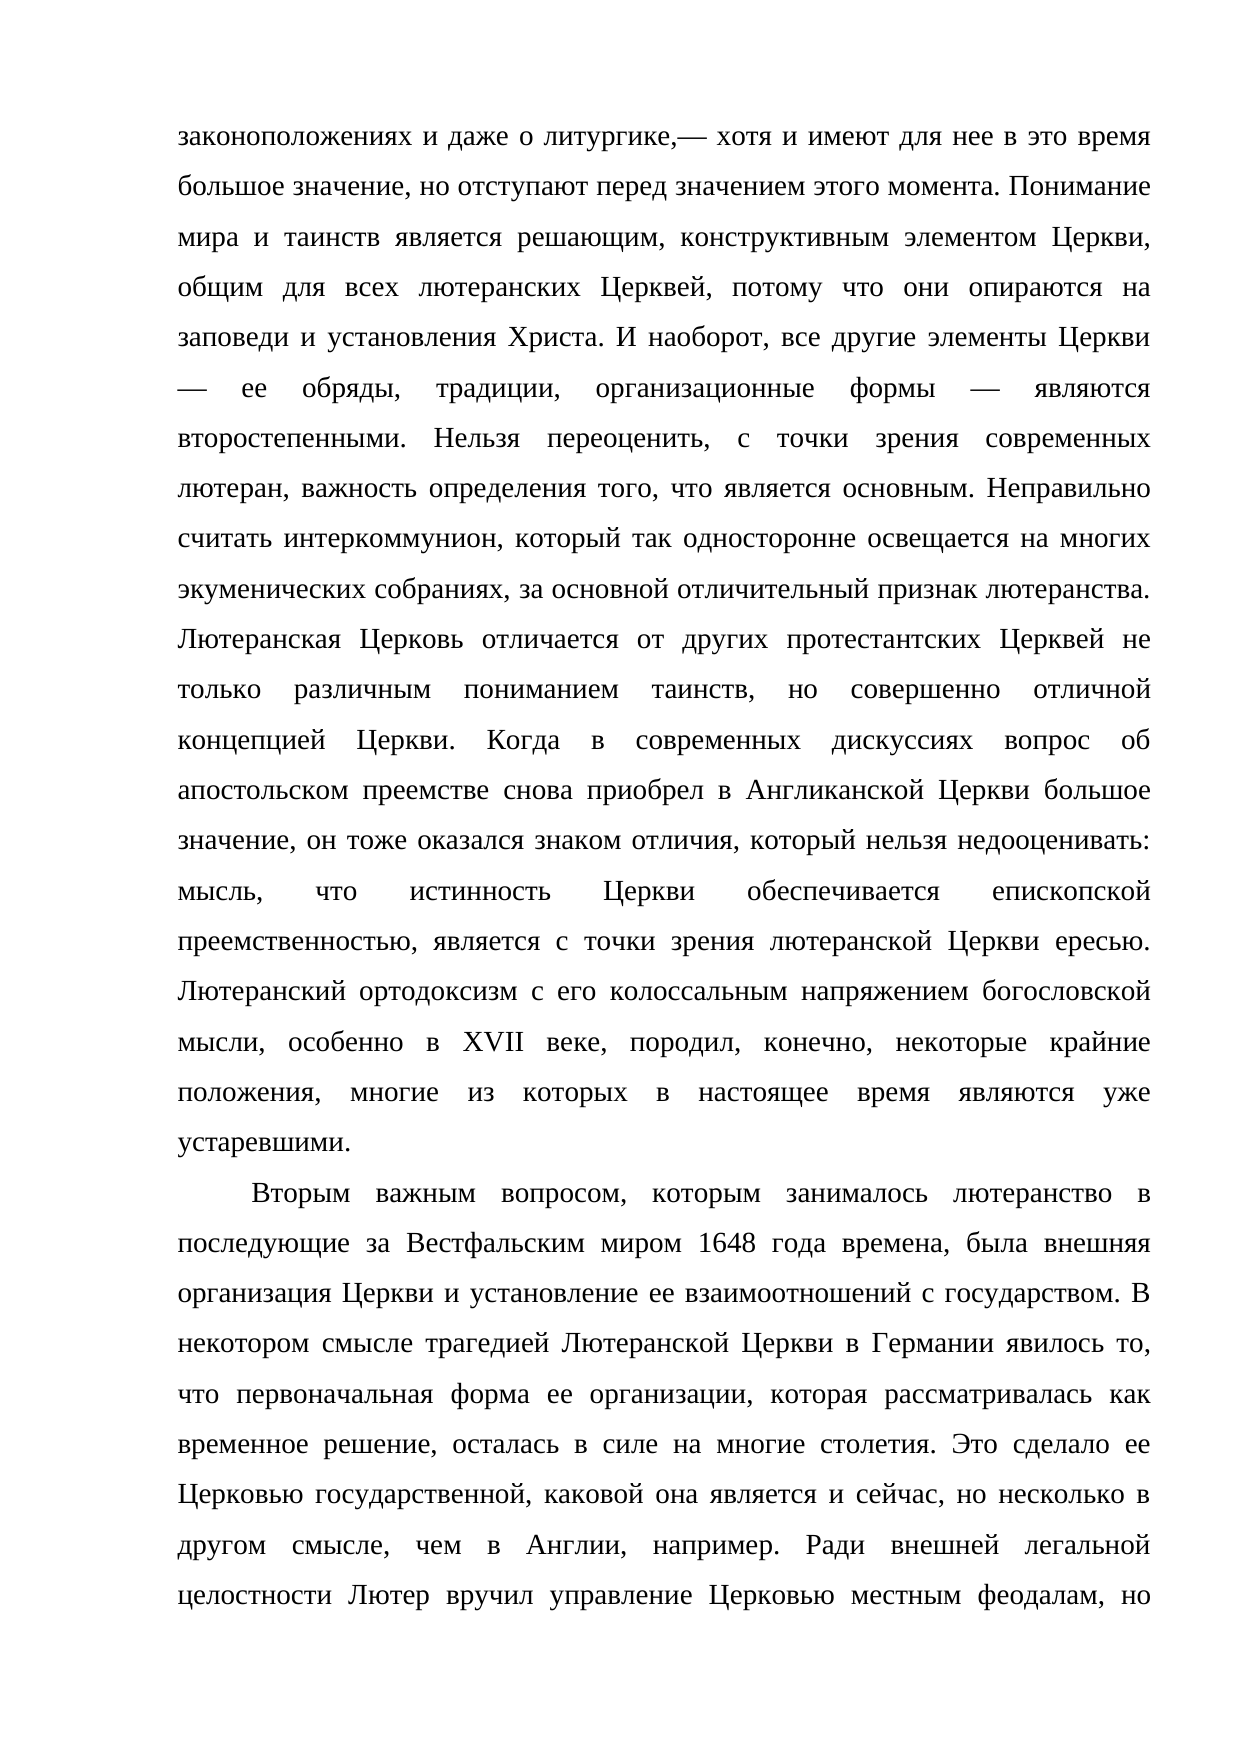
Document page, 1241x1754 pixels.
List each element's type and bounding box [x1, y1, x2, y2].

text [177, 118, 1152, 1158]
text [177, 1175, 1152, 1611]
